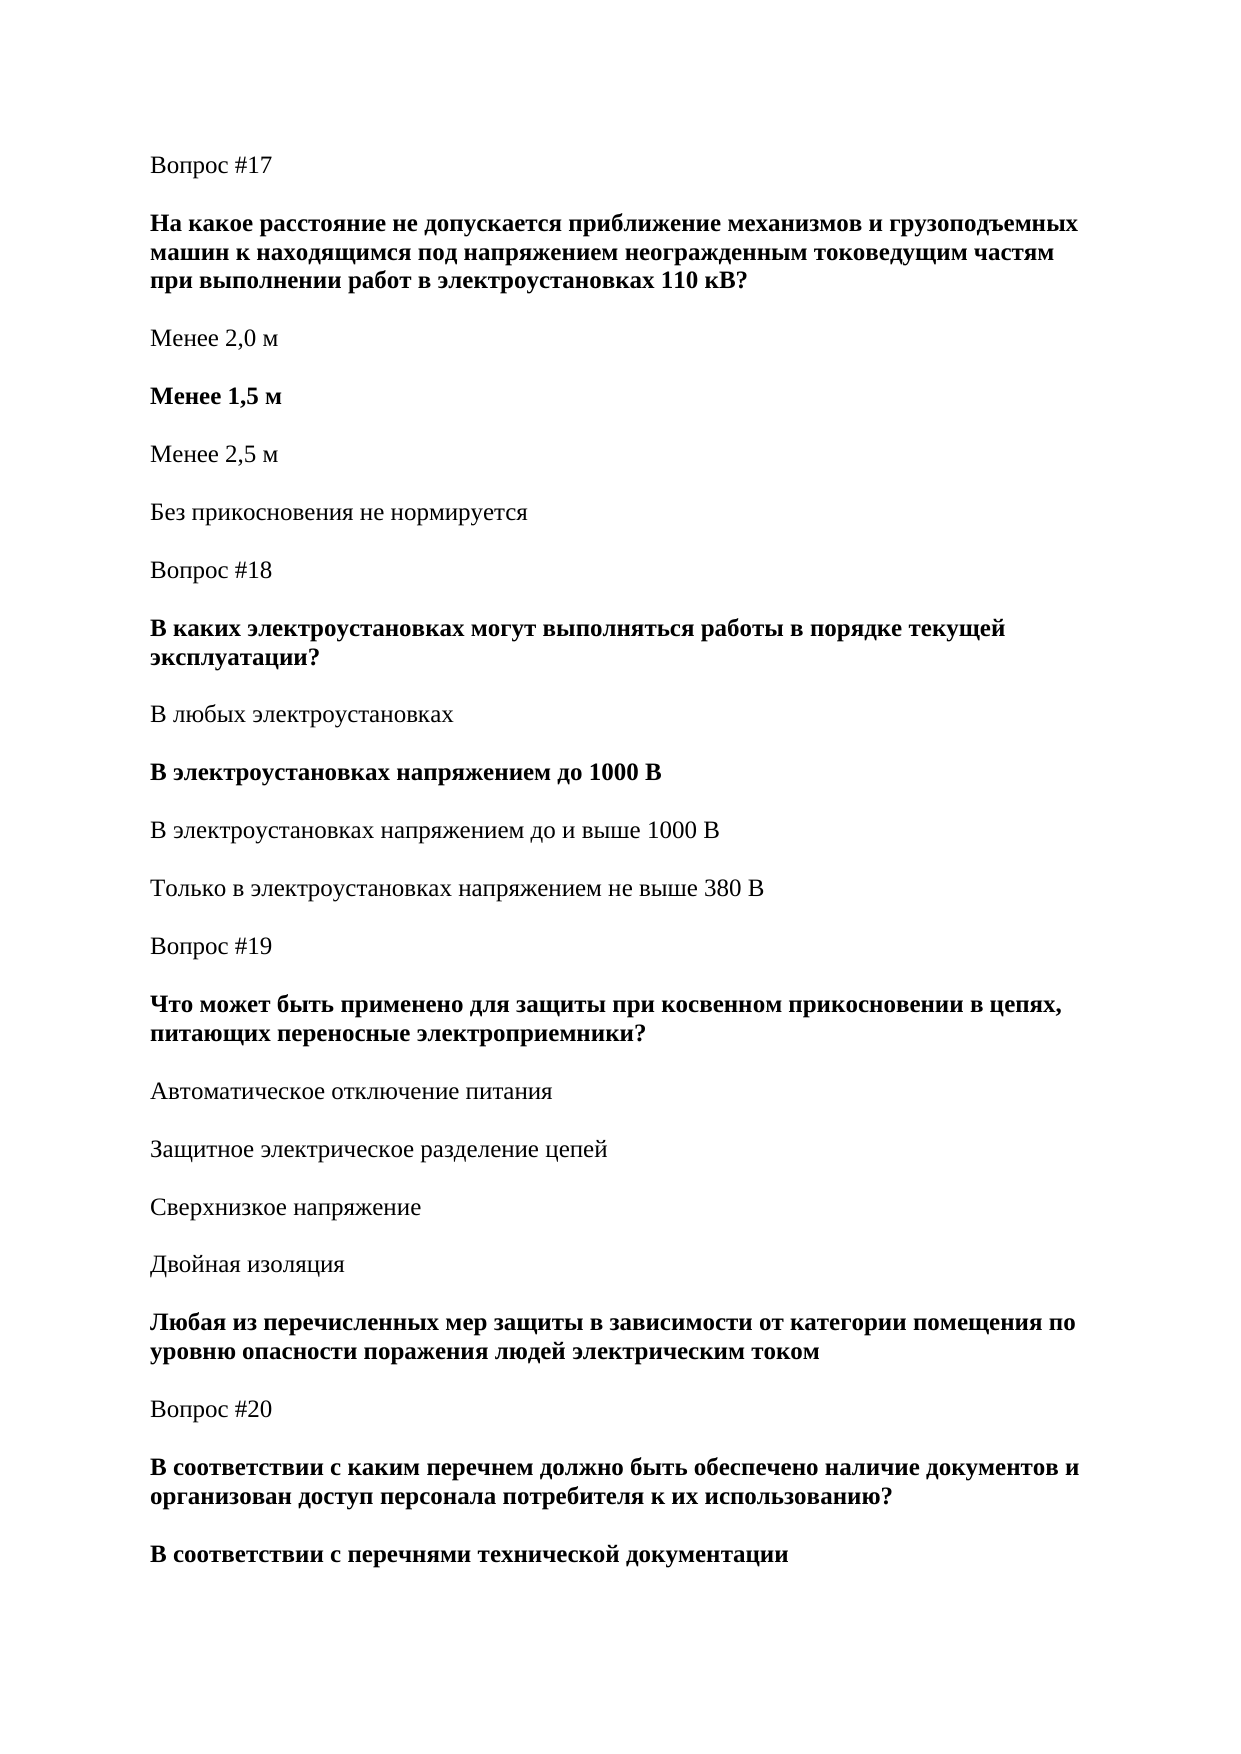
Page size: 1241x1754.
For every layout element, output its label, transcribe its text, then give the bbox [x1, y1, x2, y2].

text Двойная изоляция [150, 1249, 1090, 1278]
text Автоматическое отключение питания [150, 1076, 1090, 1104]
text Вопрос #18 [150, 555, 1090, 584]
text Вопрос #19 [150, 931, 1090, 960]
text На какое расстояние не допускается приближение механизмов и грузоподъемных машин к находящимся под напряжением неогражденным токоведущим частям при выполнении работ в электроустановках 110 кВ? [150, 208, 1090, 294]
text Защитное электрическое разделение цепей [150, 1134, 1090, 1162]
text Только в электроустановках напряжением не выше 380 В [150, 873, 1090, 902]
text Менее 2,0 м [150, 323, 1090, 352]
text В каких электроустановках могут выполняться работы в порядке текущей эксплуатации? [150, 613, 1090, 670]
text В соответствии с каким перечнем должно быть обеспечено наличие документов и организован доступ персонала потребителя к их использованию? [150, 1452, 1090, 1509]
text Что может быть применено для защиты при косвенном прикосновении в цепях, питающих переносные электроприемники? [150, 989, 1090, 1047]
text Сверхнизкое напряжение [150, 1192, 1090, 1220]
text Вопрос #20 [150, 1394, 1090, 1423]
text Любая из перечисленных мер защиты в зависимости от категории помещения по уровню опасности поражения людей электрическим током [150, 1307, 1090, 1365]
text Без прикосновения не нормируется [150, 497, 1090, 526]
text В любых электроустановках [150, 699, 1090, 728]
text Менее 1,5 м [150, 381, 1090, 410]
text Вопрос #17 [150, 150, 1090, 179]
text В электроустановках напряжением до и выше 1000 В [150, 815, 1090, 844]
text Менее 2,5 м [150, 439, 1090, 468]
text В электроустановках напряжением до 1000 В [150, 757, 1090, 786]
text В соответствии с перечнями технической документации [150, 1539, 1090, 1567]
